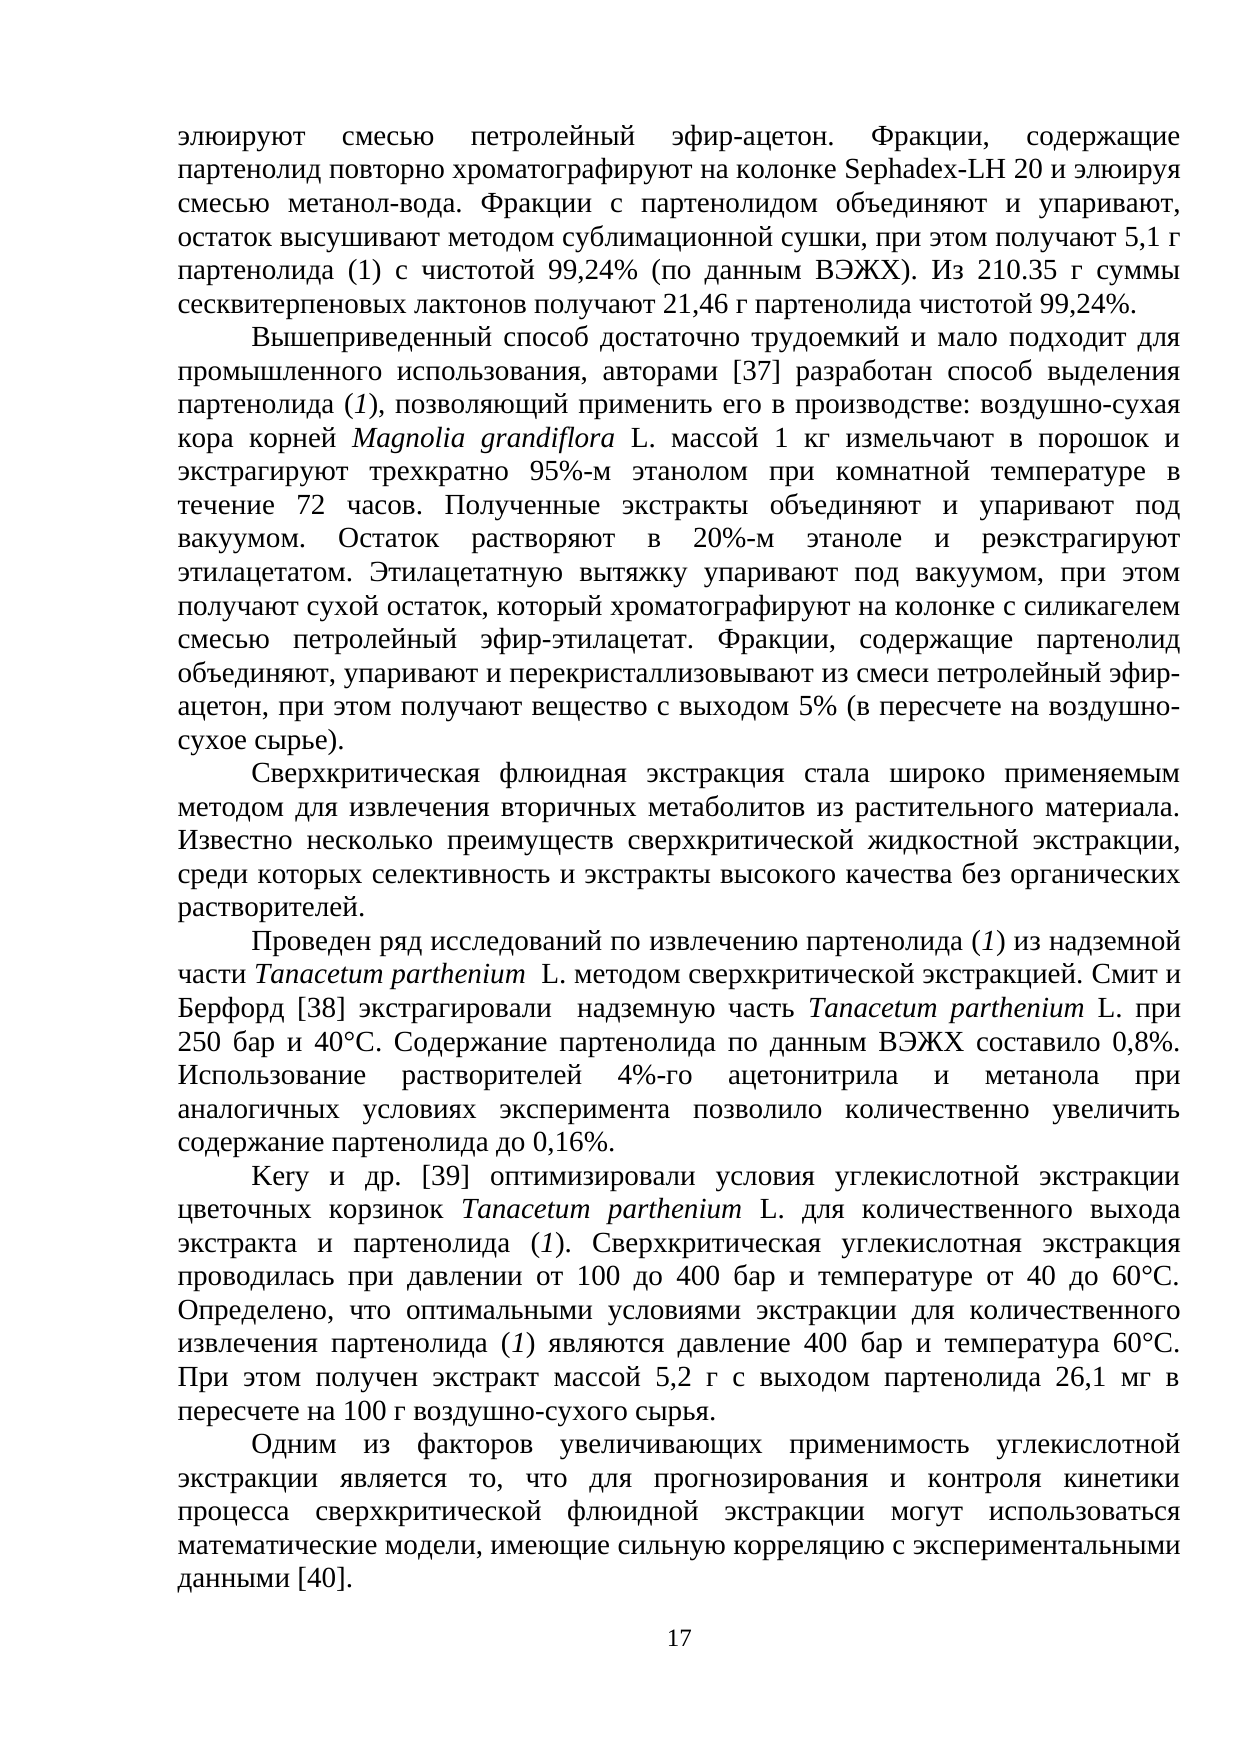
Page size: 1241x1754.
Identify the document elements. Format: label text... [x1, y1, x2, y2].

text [177, 118, 1181, 319]
text Проведен ряд исследований по извлечению партенолида (1) из надземной части Tanacetum parthenium L. методом сверхкритической экстракцией. Смит и Берфорд [38] экстрагировали надземную часть Tanacetum parthenium L. при 250 бар и 40°C. Содержание партенолида по данным ВЭЖХ составило 0,8%. Использование растворителей 4%-го ацетонитрила и метанола при аналогичных условиях эксперимента позволило количественно увеличить содержание партенолида до 0,16%. [177, 923, 1181, 1158]
text Одним из факторов увеличивающих применимость углекислотной экстракции является то, что для прогнозирования и контроля кинетики процесса сверхкритической флюидной экстракции могут использоваться математические модели, имеющие сильную корреляцию с экспериментальными данными [40]. [177, 1426, 1181, 1594]
text Kery и др. [39] оптимизировали условия углекислотной экстракции цветочных корзинок Tanacetum parthenium L. для количественного выхода экстракта и партенолида (1). Сверхкритическая углекислотная экстракция проводилась при давлении от 100 до 400 бар и температуре от 40 до 60°C. Определено, что оптимальными условиями экстракции для количественного извлечения партенолида (1) являются давление 400 бар и температура 60°C. При этом получен экстракт массой 5,2 г с выходом партенолида 26,1 мг в пересчете на 100 г воздушно-сухого сырья. [177, 1158, 1181, 1426]
text Вышеприведенный способ достаточно трудоемкий и мало подходит для промышленного использования, авторами [37] разработан способ выделения партенолида (1), позволяющий применить его в производстве: воздушно-сухая кора корней Magnolia grandiflora L. массой 1 кг измельчают в порошок и экстрагируют трехкратно 95%-м этанолом при комнатной температуре в течение 72 часов. Полученные экстракты объединяют и упаривают под вакуумом. Остаток растворяют в 20%-м этаноле и реэкстрагируют этилацетатом. Этилацетатную вытяжку упаривают под вакуумом, при этом получают сухой остаток, который хроматографируют на колонке с силикагелем смесью петролейный эфир-этилацетат. Фракции, содержащие партенолид объединяют, упаривают и перекристаллизовывают из смеси петролейный эфир-ацетон, при этом получают вещество с выходом 5% (в пересчете на воздушно-сухое сырье). [177, 319, 1181, 755]
text Сверхкритическая флюидная экстракция стала широко применяемым методом для извлечения вторичных метаболитов из растительного материала. Известно несколько преимуществ сверхкритической жидкостной экстракции, среди которых селективность и экстракты высокого качества без органических растворителей. [177, 755, 1181, 923]
